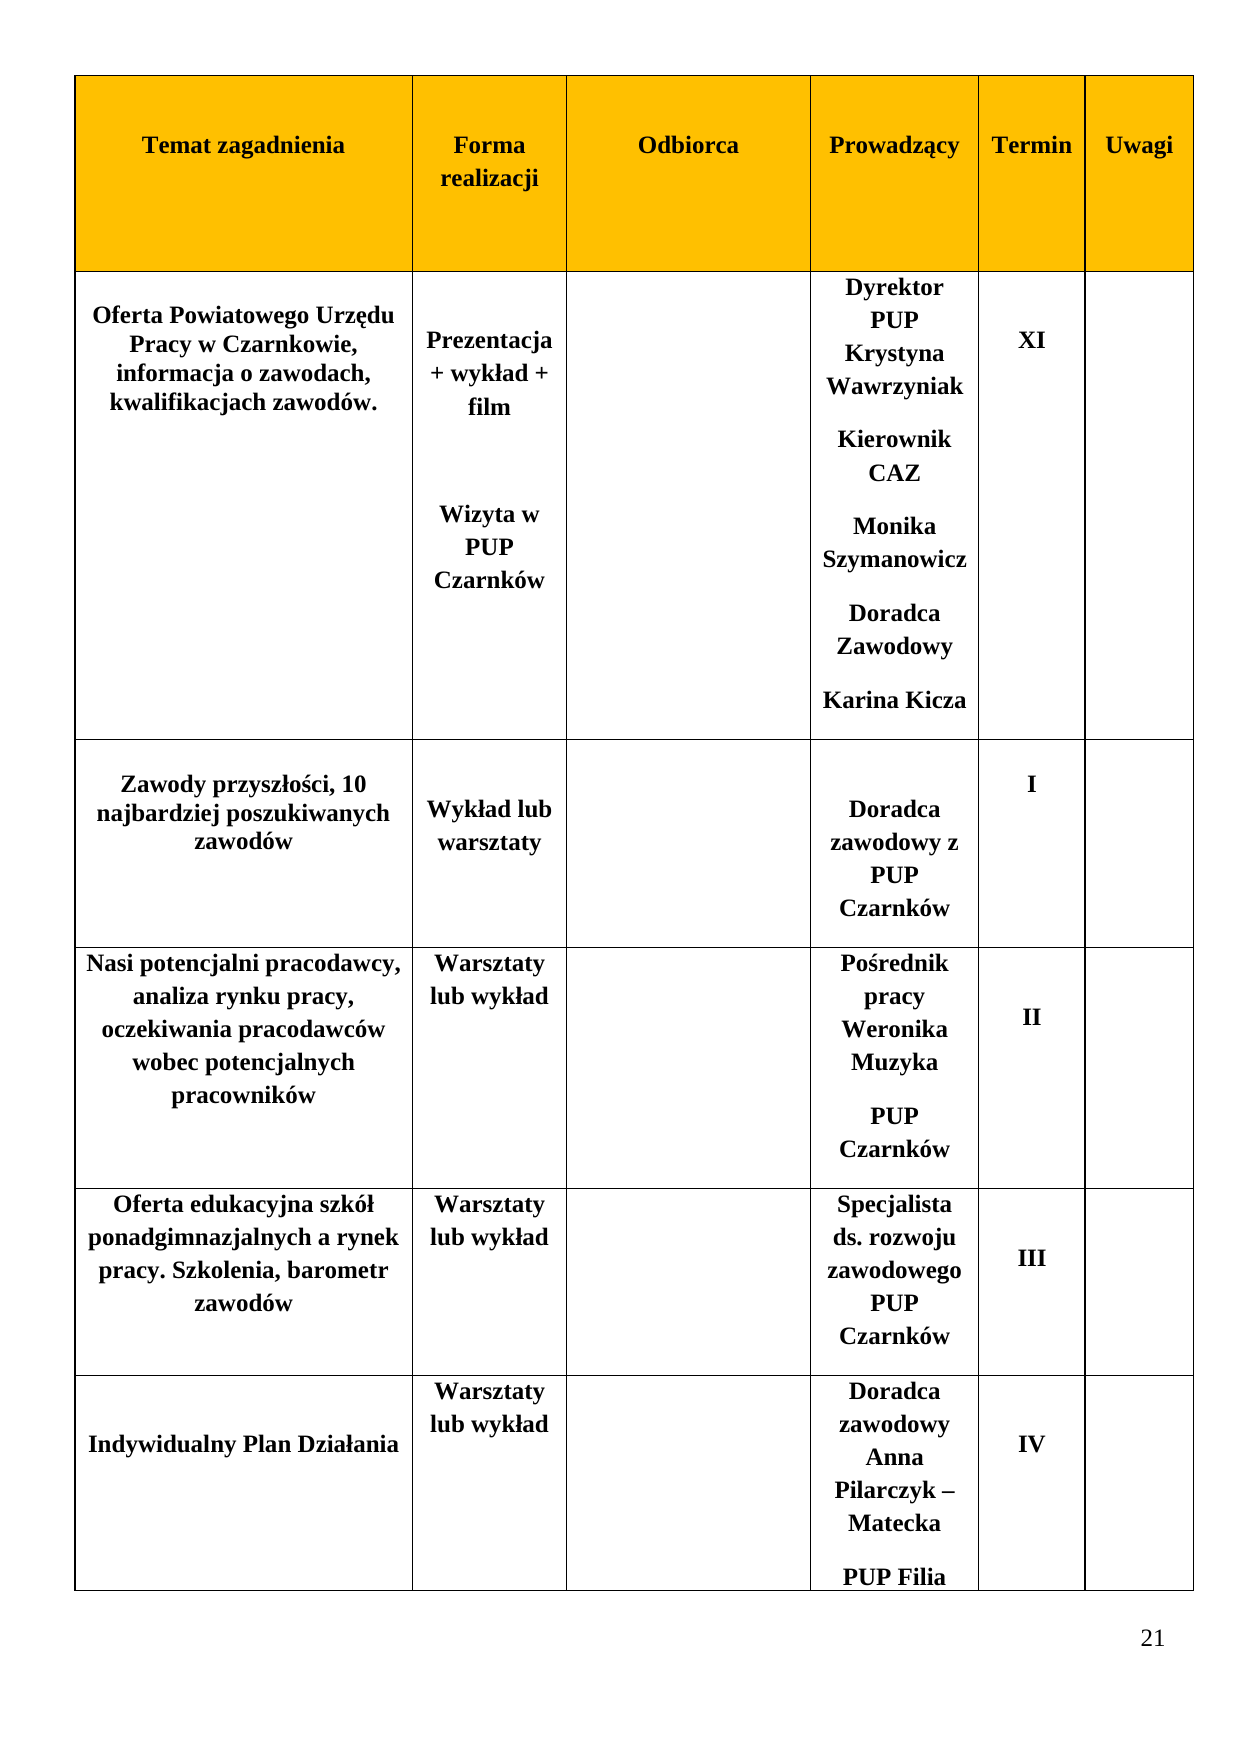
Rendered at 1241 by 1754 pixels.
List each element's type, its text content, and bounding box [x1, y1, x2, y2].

table_cell [1086, 1189, 1193, 1375]
table_cell [567, 1189, 810, 1375]
table_cell [1086, 1376, 1193, 1590]
table_cell Wykład lub warsztaty [413, 740, 566, 947]
table_cell [567, 272, 810, 739]
table_cell IV [979, 1376, 1084, 1590]
table_cell Warsztaty lub wykład [413, 1189, 566, 1375]
table_header Temat zagadnienia [76, 76, 412, 271]
table_cell III [979, 1189, 1084, 1375]
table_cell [413, 1376, 566, 1590]
table_cell II [979, 948, 1084, 1188]
table_header Prowadzący [811, 76, 978, 271]
table_cell XI [979, 272, 1084, 739]
table_header Uwagi [1086, 76, 1193, 271]
table_cell [567, 740, 810, 947]
table_header Termin [979, 76, 1084, 271]
table_cell Specjalista ds. rozwoju zawodowego PUP Czarnków [811, 1189, 978, 1375]
table_cell Warsztaty lub wykład [413, 948, 566, 1188]
table_cell [1086, 740, 1193, 947]
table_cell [76, 1376, 412, 1590]
table_cell Prezentacja + wykład + film Wizyta w PUP Czarnków [413, 272, 566, 739]
table_header Odbiorca [567, 76, 810, 271]
table_cell Pośrednik pracy Weronika Muzyka PUP Czarnków [811, 948, 978, 1188]
table_cell [1086, 272, 1193, 739]
table_cell Oferta Powiatowego Urzędu Pracy w Czarnkowie, informacja o zawodach, kwalifikacjach zawodów. [76, 272, 412, 739]
table_cell [567, 1376, 810, 1590]
table_cell Doradca zawodowy z PUP Czarnków [811, 740, 978, 947]
table_cell [1086, 948, 1193, 1188]
table_cell Nasi potencjalni pracodawcy, analiza rynku pracy, oczekiwania pracodawców wobec potencjalnych pracowników [76, 948, 412, 1188]
table_header Forma realizacji [413, 76, 566, 271]
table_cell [811, 1376, 978, 1590]
table_cell Dyrektor PUP Krystyna Wawrzyniak Kierownik CAZ Monika Szymanowicz Doradca Zawodowy Karina Kicza [811, 272, 978, 739]
table_cell Oferta edukacyjna szkół ponadgimnazjalnych a rynek pracy. Szkolenia, barometr zawodów [76, 1189, 412, 1375]
table_cell [567, 948, 810, 1188]
table_cell Zawody przyszłości, 10 najbardziej poszukiwanych zawodów [76, 740, 412, 947]
table_cell I [979, 740, 1084, 947]
